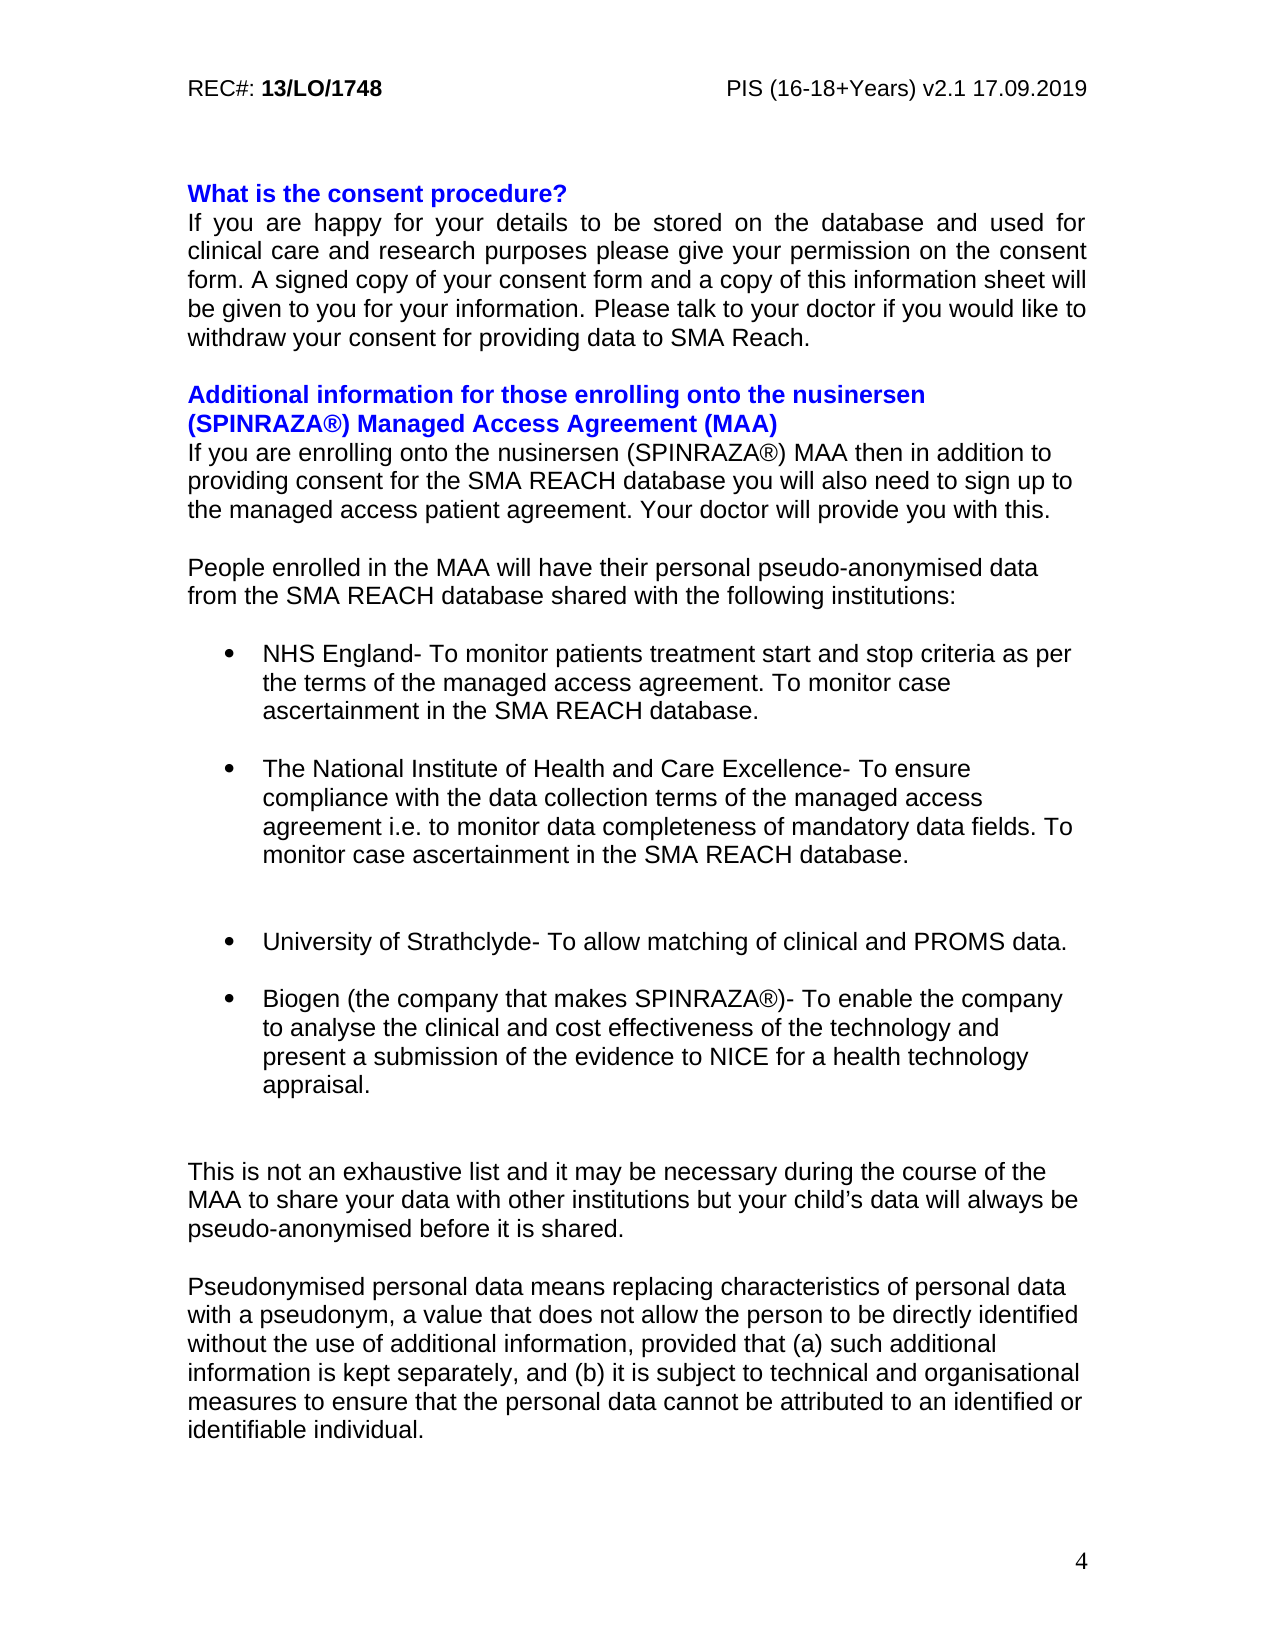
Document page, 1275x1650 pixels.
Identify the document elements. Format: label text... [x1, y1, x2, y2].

text If you are enrolling onto the nusinersen (SPINRAZA®) MAA then in addition to providing consent for the SMA REACH database you will also need to sign up to the managed access patient agreement. Your doctor will provide you with this. [187, 437, 1088, 524]
text If you are happy for your details to be stored on the database and used for clinical care and research purposes please give your permission on the consent form. A signed copy of your consent form and a copy of this information sheet will be given to you for your information. Please talk to your doctor if you would like to withdraw your consent for providing data to SMA Reach. [187, 207, 1088, 351]
list The National Institute of Health and Care Excellence- To ensure compliance with the data collection terms of the managed access agreement i.e. to monitor data completeness of mandatory data fields. To monitor case ascertainment in the SMA REACH database. [225, 754, 1088, 869]
text This is not an exhaustive list and it may be necessary during the course of the MAA to share your data with other institutions but your child’s data will always be pseudo-anonymised before it is shared. [187, 1157, 1088, 1243]
text Pseudonymised personal data means replacing characteristics of personal data with a pseudonym, a value that does not allow the person to be directly identified without the use of additional information, provided that (a) such additional information is kept separately, and (b) it is subject to technical and organisational measures to ensure that the personal data cannot be attributed to an identified or identifiable individual. [187, 1272, 1088, 1444]
list University of Strathclyde- To allow matching of clinical and PROMS data. [225, 926, 1088, 955]
list NHS England- To monitor patients treatment start and stop criteria as per the terms of the managed access agreement. To monitor case ascertainment in the SMA REACH database. [225, 639, 1088, 725]
text People enrolled in the MAA will have their personal pseudo-anonymised data from the SMA REACH database shared with the following institutions: [187, 552, 1088, 610]
text Additional information for those enrolling onto the nusinersen (SPINRAZA®) Managed Access Agreement (MAA) [187, 380, 1088, 437]
list Biogen (the company that makes SPINRAZA®)- To enable the company to analyse the clinical and cost effectiveness of the technology and present a submission of the evidence to NICE for a health technology appraisal. [225, 984, 1088, 1099]
text What is the consent procedure? [187, 179, 1088, 207]
